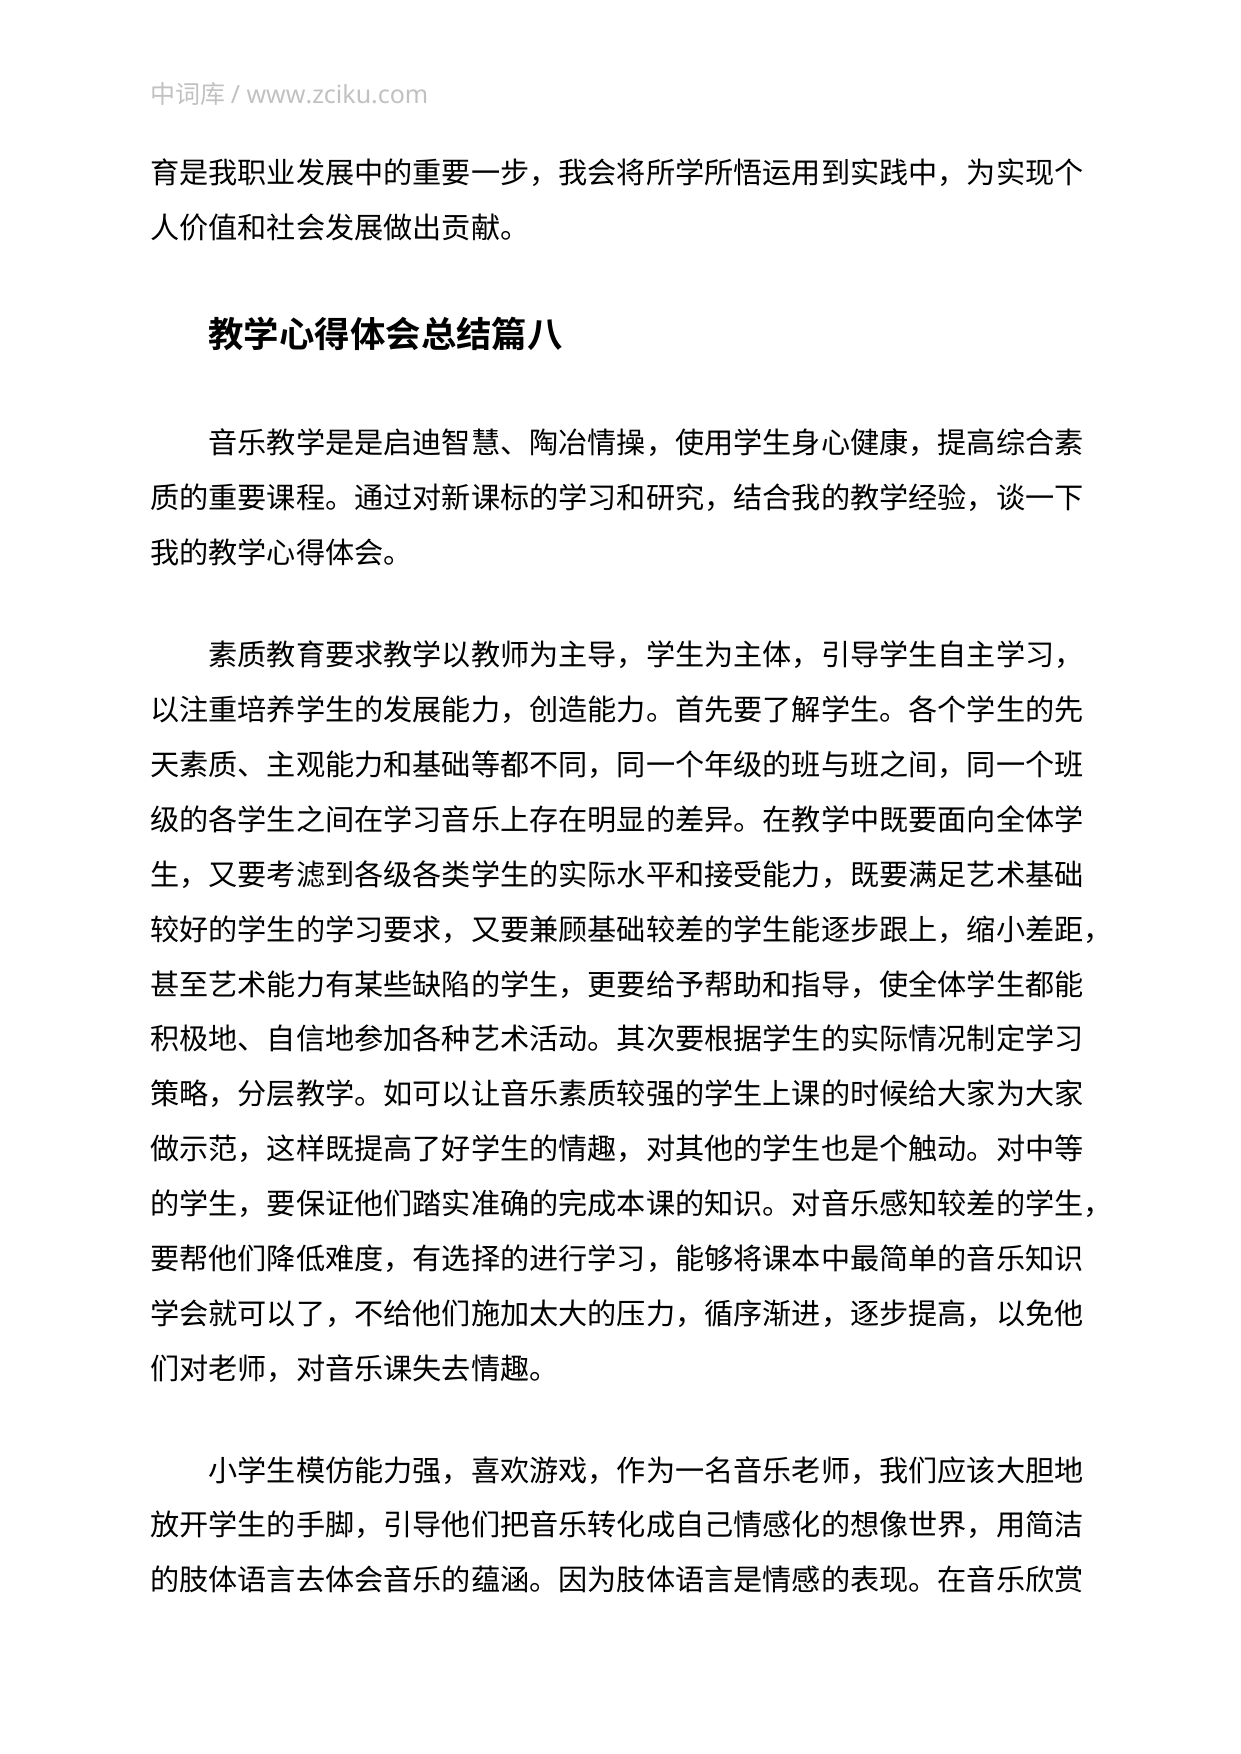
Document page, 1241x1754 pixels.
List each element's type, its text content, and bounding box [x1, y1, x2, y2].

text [150, 1447, 1090, 1599]
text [150, 150, 1090, 247]
text 音乐教学是是启迪智慧、陶冶情操，使用学生身心健康，提高综合素质的重要课程。通过对新课标的学习和研究，结合我的教学经验，谈一下我的教学心得体会。 [150, 420, 1090, 572]
text 教学心得体会总结篇八 [150, 307, 1090, 358]
text 素质教育要求教学以教师为主导，学生为主体，引导学生自主学习，以注重培养学生的发展能力，创造能力。首先要了解学生。各个学生的先天素质、主观能力和基础等都不同，同一个年级的班与班之间，同一个班级的各学生之间在学习音乐上存在明显的差异。在教学中既要面向全体学生，又要考滤到各级各类学生的实际水平和接受能力，既要满足艺术基础较好的学生的学习要求，又要兼顾基础较差的学生能逐步跟上，缩小差距，甚至艺术能力有某些缺陷的学生，更要给予帮助和指导，使全体学生都能积极地、自信地参加各种艺术活动。其次要根据学生的实际情况制定学习策略，分层教学。如可以让音乐素质较强的学生上课的时候给大家为大家做示范，这样既提高了好学生的情趣，对其他的学生也是个触动。对中等的学生，要保证他们踏实准确的完成本课的知识。对音乐感知较差的学生，要帮他们降低难度，有选择的进行学习，能够将课本中最简单的音乐知识学会就可以了，不给他们施加太大的压力，循序渐进，逐步提高，以免他们对老师，对音乐课失去情趣。 [150, 632, 1090, 1388]
